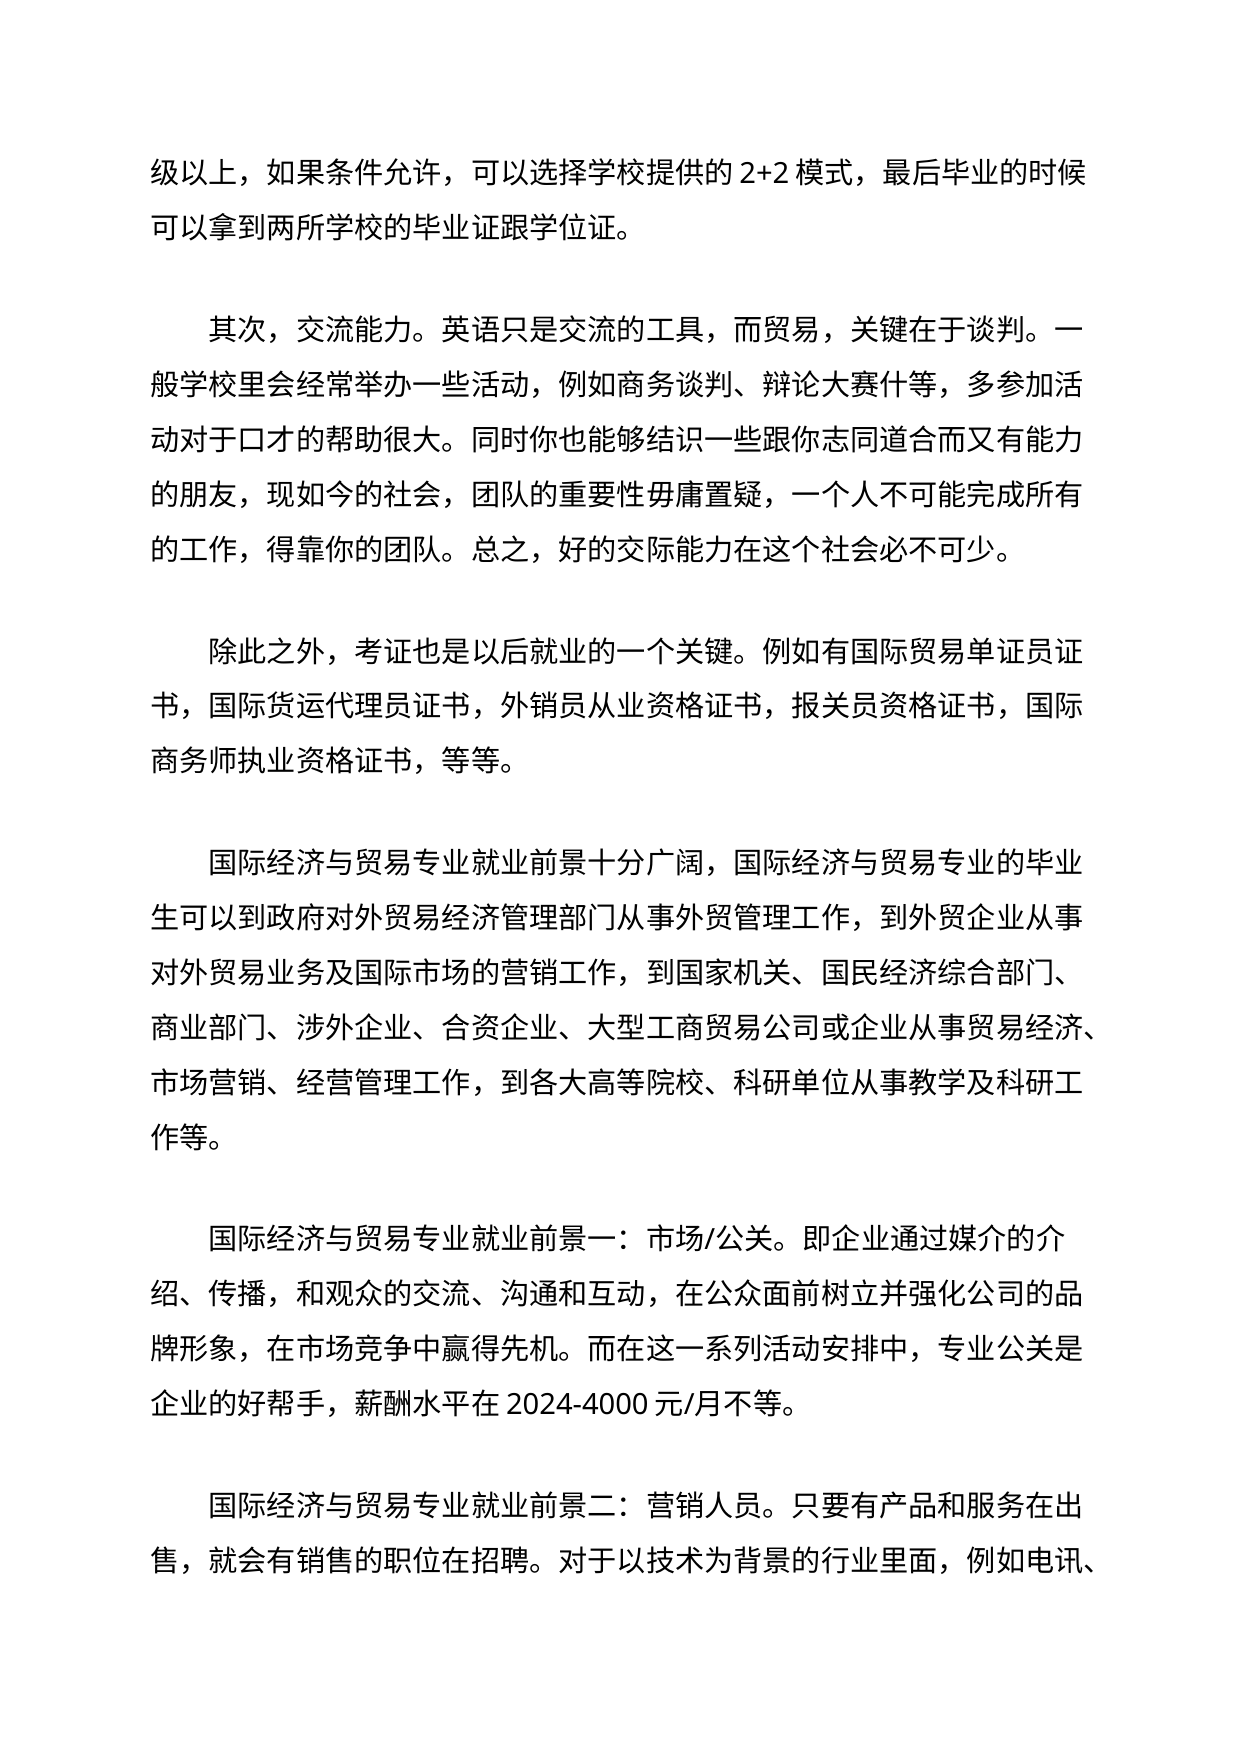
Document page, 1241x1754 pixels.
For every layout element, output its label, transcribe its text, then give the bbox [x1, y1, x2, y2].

text 其次，交流能力。英语只是交流的工具，而贸易，关键在于谈判。一般学校里会经常举办一些活动，例如商务谈判、辩论大赛什等，多参加活动对于口才的帮助很大。同时你也能够结识一些跟你志同道合而又有能力的朋友，现如今的社会，团队的重要性毋庸置疑，一个人不可能完成所有的工作，得靠你的团队。总之，好的交际能力在这个社会必不可少。 [150, 307, 1090, 569]
text 除此之外，考证也是以后就业的一个关键。例如有国际贸易单证员证书，国际货运代理员证书，外销员从业资格证书，报关员资格证书，国际商务师执业资格证书，等等。 [150, 628, 1090, 780]
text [150, 1483, 1090, 1580]
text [150, 150, 1090, 247]
text 国际经济与贸易专业就业前景一：市场/公关。即企业通过媒介的介绍、传播，和观众的交流、沟通和互动，在公众面前树立并强化公司的品牌形象，在市场竞争中赢得先机。而在这一系列活动安排中，专业公关是企业的好帮手，薪酬水平在2024-4000元/月不等。 [150, 1216, 1090, 1423]
text 国际经济与贸易专业就业前景十分广阔，国际经济与贸易专业的毕业生可以到政府对外贸易经济管理部门从事外贸管理工作，到外贸企业从事对外贸易业务及国际市场的营销工作，到国家机关、国民经济综合部门、商业部门、涉外企业、合资企业、大型工商贸易公司或企业从事贸易经济、市场营销、经营管理工作，到各大高等院校、科研单位从事教学及科研工作等。 [150, 840, 1090, 1156]
